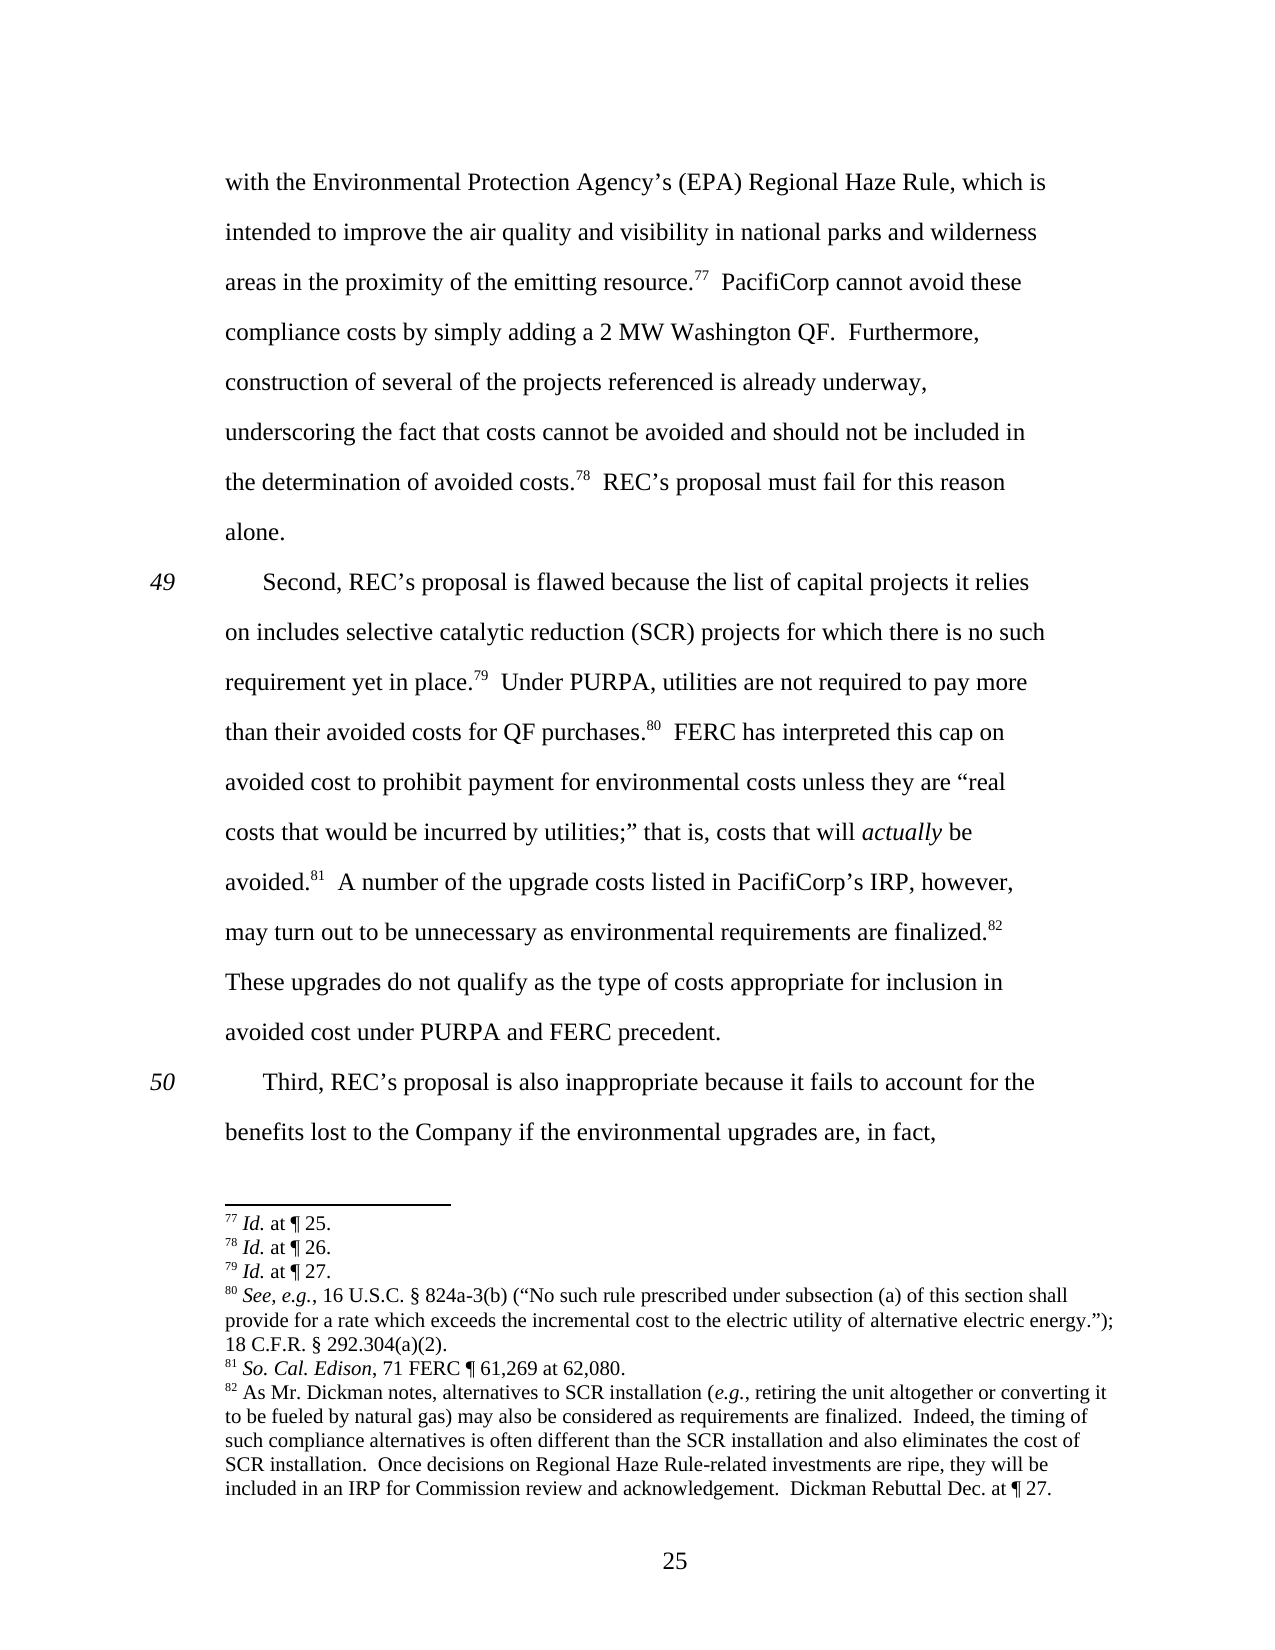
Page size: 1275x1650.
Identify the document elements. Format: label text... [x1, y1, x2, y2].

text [225, 150, 1125, 550]
text Third, REC’s proposal is also inappropriate because it fails to account for the benefits lost to the Company if the environmental upgrades are, in fact, eliminated. Elimination of the identified environmental upgrades would significantly affect the Company’s generation portfolio. Coal plants provide low-cost base load generation, as well as operating reserves and load following capability. The Company’s IRP takes these benefits and other trade-offs into account when evaluating whether investments in environmental upgrades are appropriate. If the Company does not invest in an environmental upgrade that is required to comply with the Regional Haze Rule, the Company will no longer be able to operate the plant as a coal-fired generator. Given the operational characteristics of a coal-fired plant and those of renewable QFs, it is impractical to replace an entire existing coal plant with many individual QFs. Consequently, the proposal is simply inappropriate. [225, 1050, 1125, 1150]
text Second, REC’s proposal is flawed because the list of capital projects it relies on includes selective catalytic reduction (SCR) projects for which there is no such requirement yet in place. Under PURPA, utilities are not required to pay more than their avoided costs for QF purchases. FERC has interpreted this cap on avoided cost to prohibit payment for environmental costs unless they are “real costs that would be incurred by utilities;” that is, costs that will actually be avoided. A number of the upgrade costs listed in PacifiCorp’s IRP, however, may turn out to be unnecessary as environmental requirements are finalized. These upgrades do not qualify as the type of costs appropriate for inclusion in avoided cost under PURPA and FERC precedent. [225, 550, 1125, 1050]
